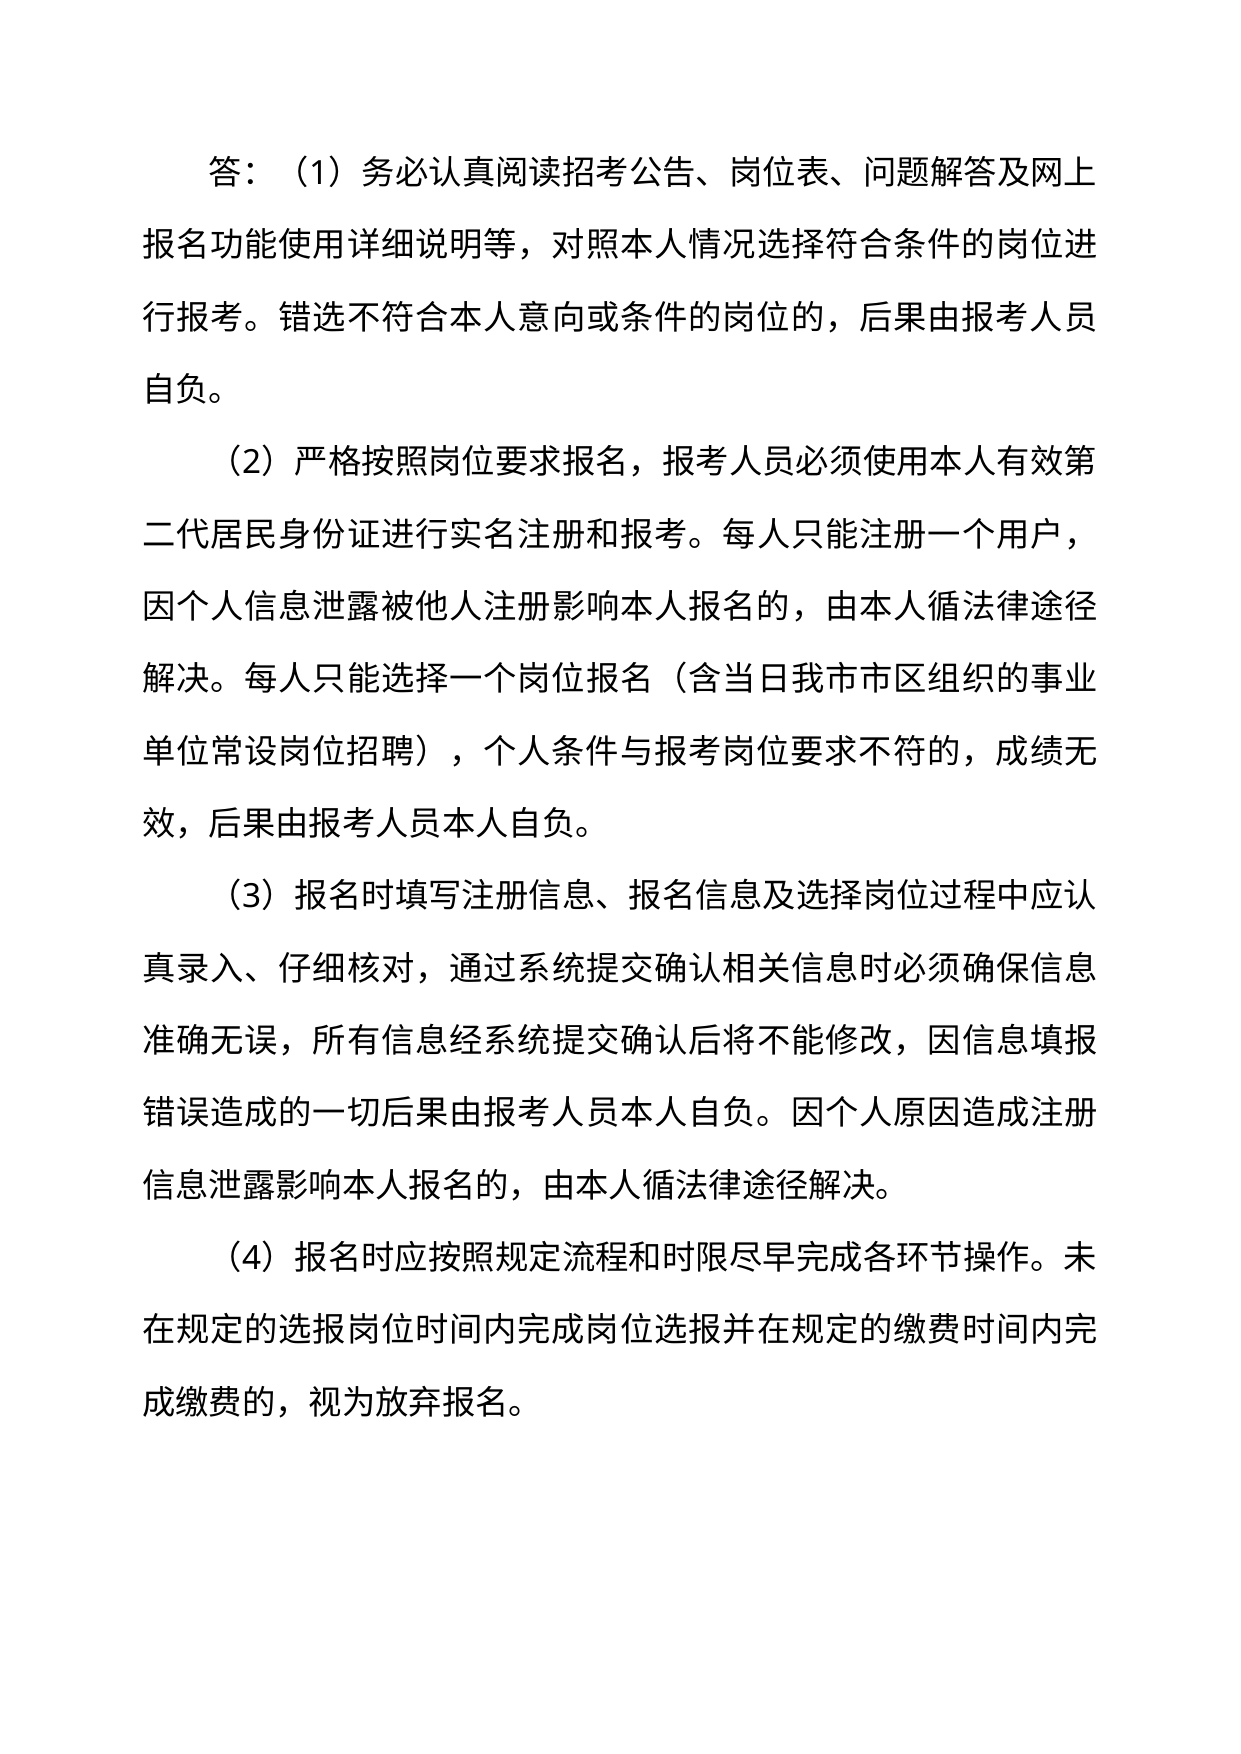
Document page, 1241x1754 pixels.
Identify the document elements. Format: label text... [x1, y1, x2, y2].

text （4）报名时应按照规定流程和时限尽早完成各环节操作。未在规定的选报岗位时间内完成岗位选报并在规定的缴费时间内完成缴费的，视为放弃报名。 [142, 1231, 1098, 1424]
text （3）报名时填写注册信息、报名信息及选择岗位过程中应认真录入、仔细核对，通过系统提交确认相关信息时必须确保信息准确无误，所有信息经系统提交确认后将不能修改，因信息填报错误造成的一切后果由报考人员本人自负。因个人原因造成注册信息泄露影响本人报名的，由本人循法律途径解决。 [142, 869, 1098, 1207]
text 答：（1）务必认真阅读招考公告、岗位表、问题解答及网上报名功能使用详细说明等，对照本人情况选择符合条件的岗位进行报考。错选不符合本人意向或条件的岗位的，后果由报考人员自负。 [142, 146, 1098, 411]
text （2）严格按照岗位要求报名，报考人员必须使用本人有效第二代居民身份证进行实名注册和报考。每人只能注册一个用户，因个人信息泄露被他人注册影响本人报名的，由本人循法律途径解决。每人只能选择一个岗位报名（含当日我市市区组织的事业单位常设岗位招聘），个人条件与报考岗位要求不符的，成绩无效，后果由报考人员本人自负。 [142, 435, 1098, 845]
